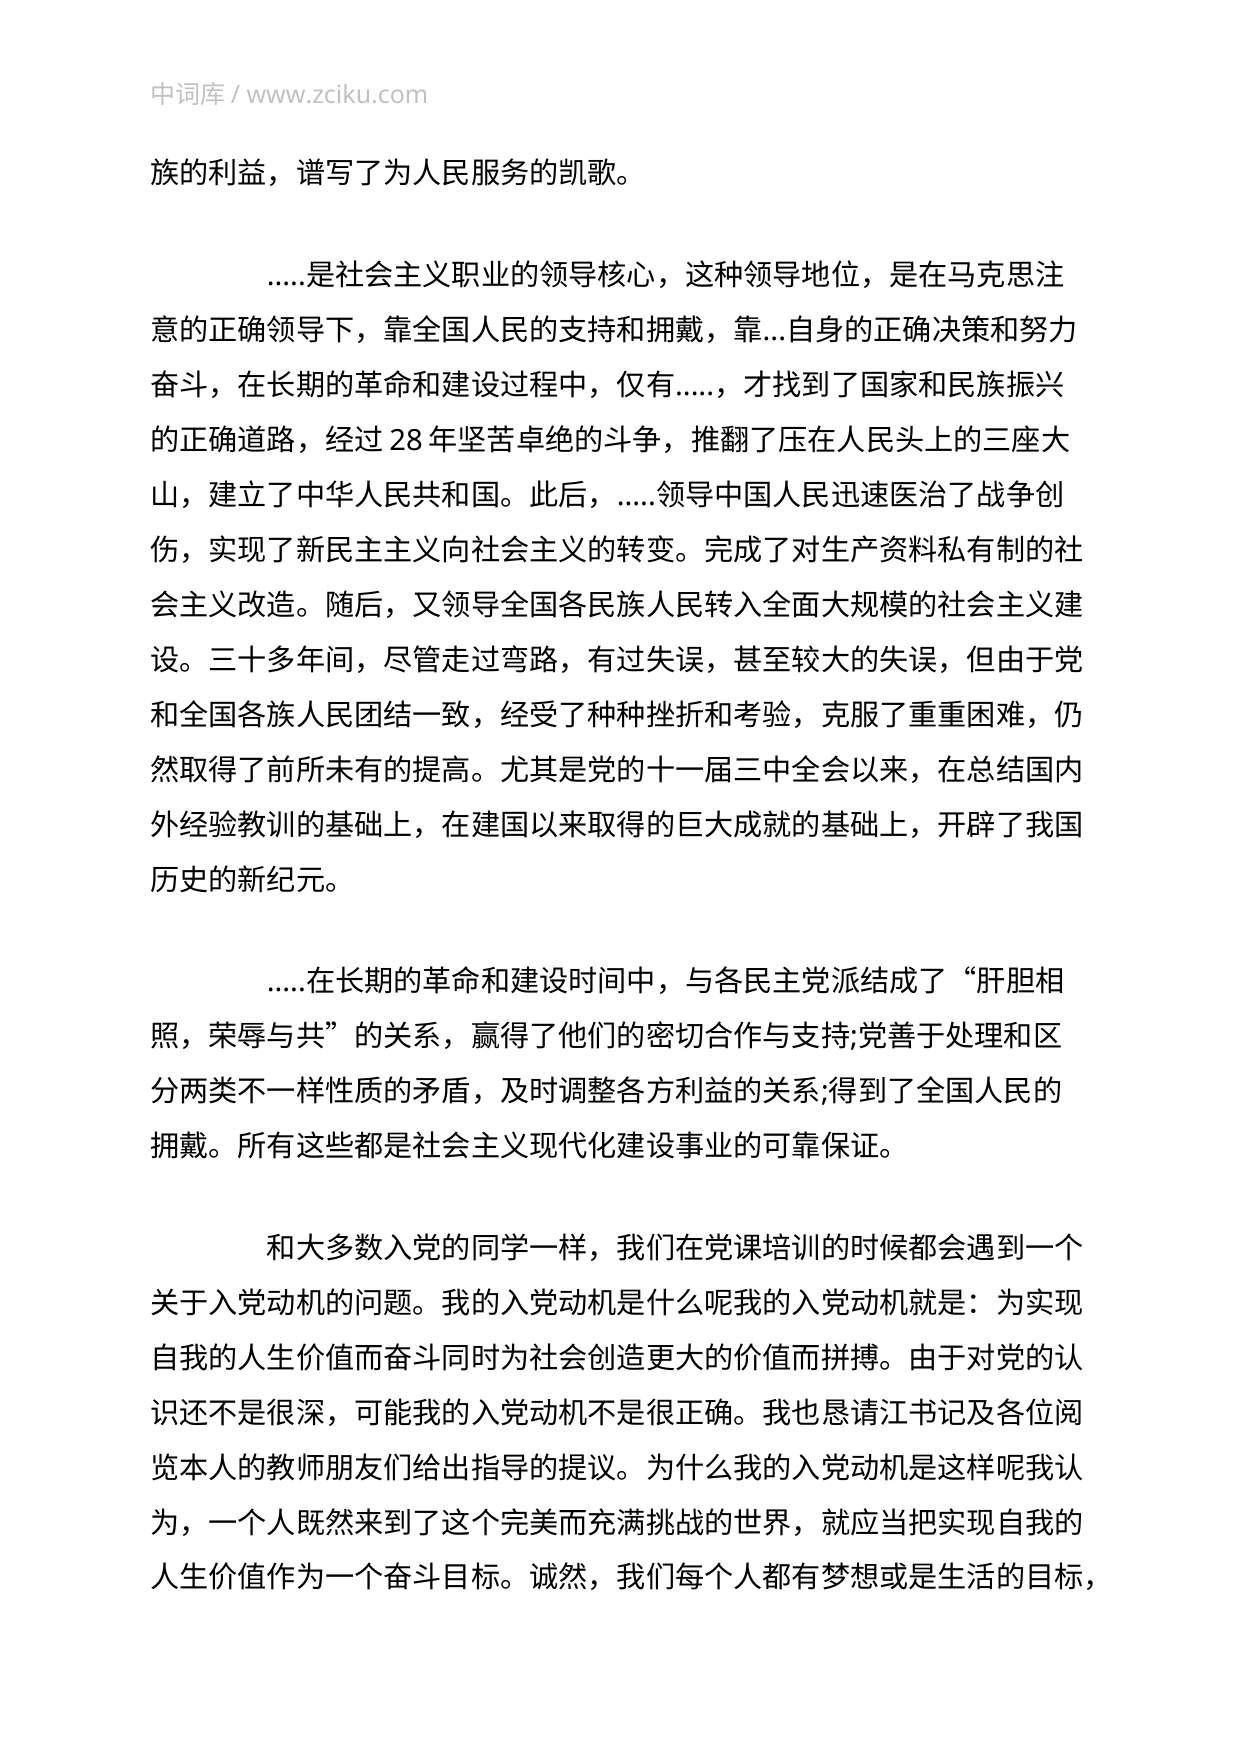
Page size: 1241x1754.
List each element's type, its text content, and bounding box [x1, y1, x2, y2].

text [150, 1225, 1090, 1596]
text .....是社会主义职业的领导核心，这种领导地位，是在马克思注意的正确领导下，靠全国人民的支持和拥戴，靠...自身的正确决策和努力奋斗，在长期的革命和建设过程中，仅有.....，才找到了国家和民族振兴的正确道路，经过28年坚苦卓绝的斗争，推翻了压在人民头上的三座大山，建立了中华人民共和国。此后，.....领导中国人民迅速医治了战争创伤，实现了新民主主义向社会主义的转变。完成了对生产资料私有制的社会主义改造。随后，又领导全国各民族人民转入全面大规模的社会主义建设。三十多年间，尽管走过弯路，有过失误，甚至较大的失误，但由于党和全国各族人民团结一致，经受了种种挫折和考验，克服了重重困难，仍然取得了前所未有的提高。尤其是党的十一届三中全会以来，在总结国内外经验教训的基础上，在建国以来取得的巨大成就的基础上，开辟了我国历史的新纪元。 [150, 252, 1090, 898]
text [150, 150, 1090, 192]
text .....在长期的革命和建设时间中，与各民主党派结成了“肝胆相照，荣辱与共”的关系，赢得了他们的密切合作与支持;党善于处理和区分两类不一样性质的矛盾，及时调整各方利益的关系;得到了全国人民的拥戴。所有这些都是社会主义现代化建设事业的可靠保证。 [150, 958, 1090, 1165]
